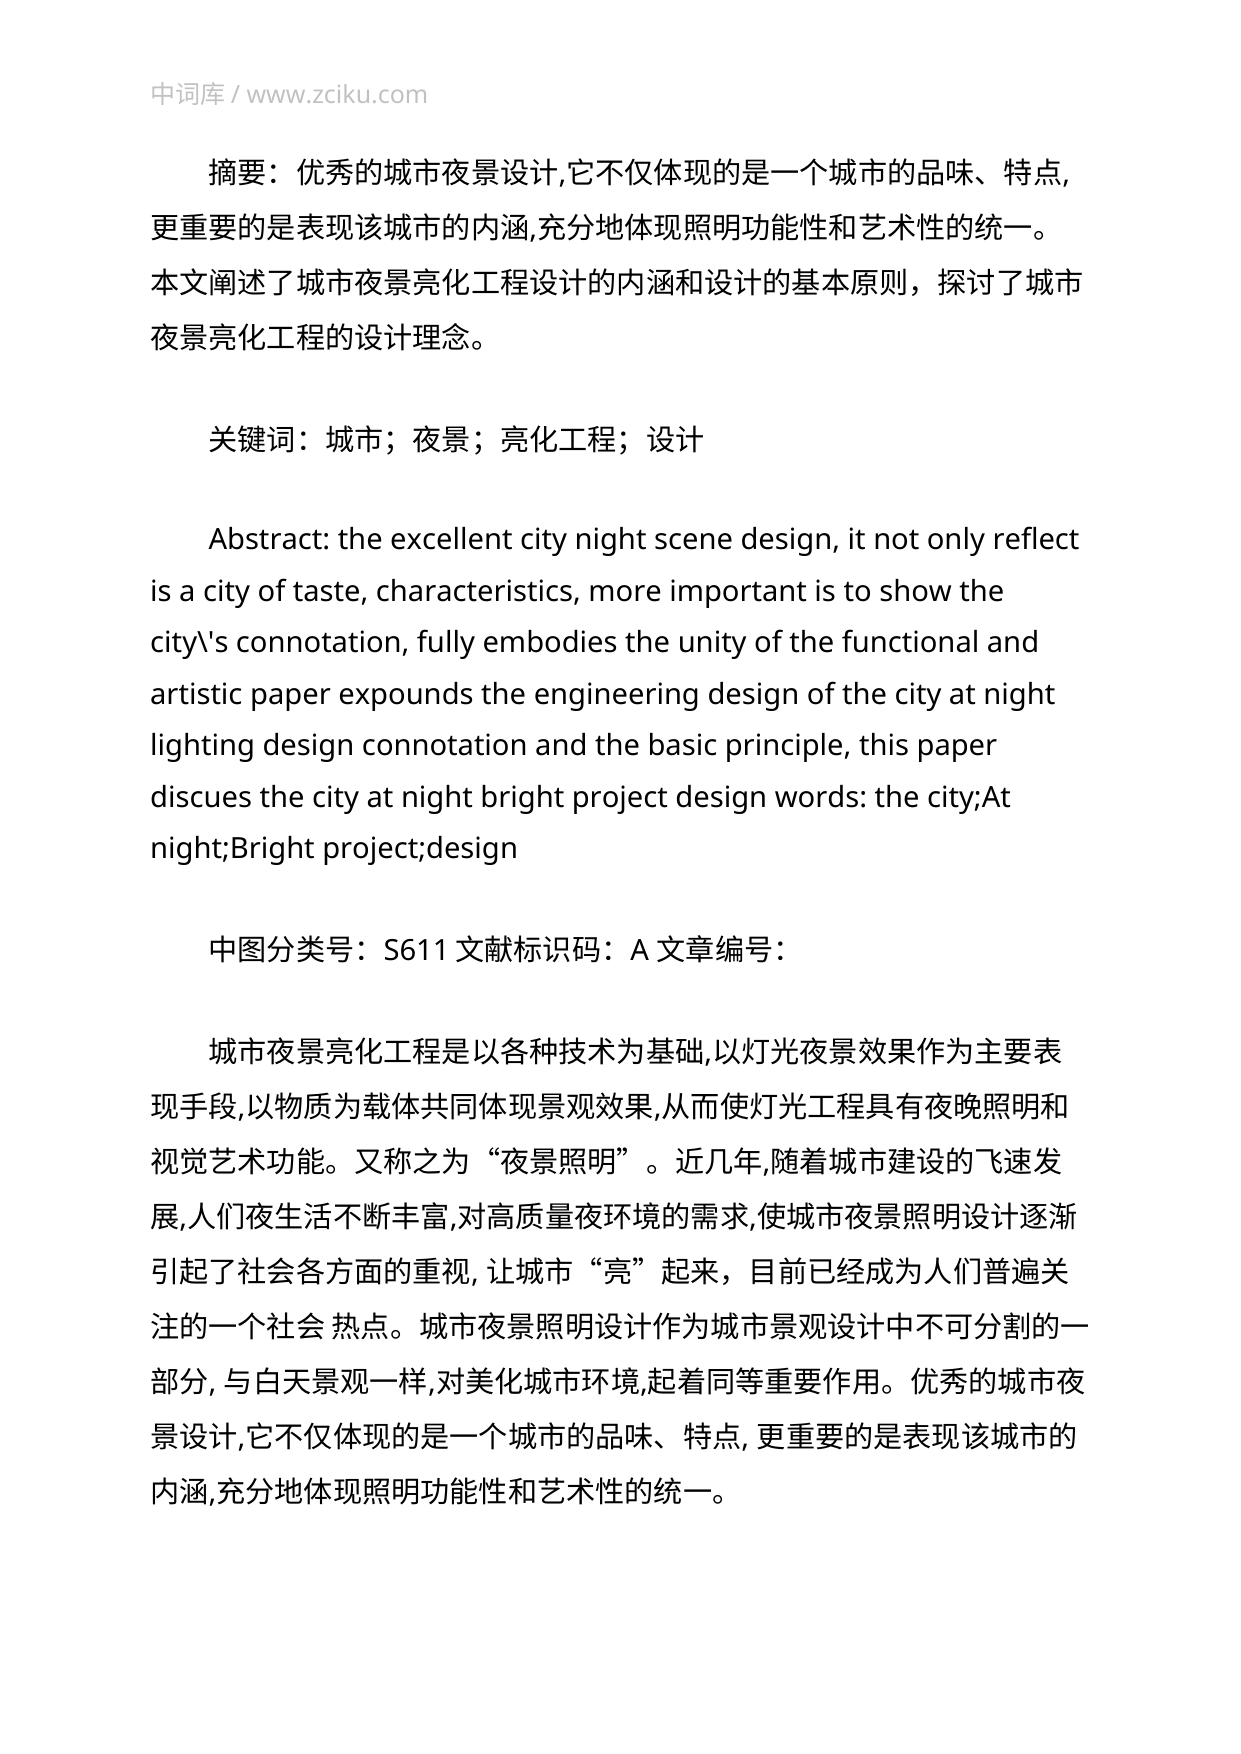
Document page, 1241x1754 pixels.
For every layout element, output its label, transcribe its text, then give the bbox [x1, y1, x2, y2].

text Abstract: the excellent city night scene design, it not only reflect is a city of taste, characteristics, more important is to show the city\'s connotation, fully embodies the unity of the functional and artistic paper expounds the engineering design of the city at night lighting design connotation and the basic principle, this paper discues the city at night bright project design words: the city;At night;Bright project;design [150, 518, 1090, 867]
text 关键词：城市；夜景；亮化工程；设计 [150, 417, 1090, 459]
text 摘要：优秀的城市夜景设计,它不仅体现的是一个城市的品味、特点, 更重要的是表现该城市的内涵,充分地体现照明功能性和艺术性的统一。本文阐述了城市夜景亮化工程设计的内涵和设计的基本原则，探讨了城市夜景亮化工程的设计理念。 [150, 150, 1090, 357]
text 城市夜景亮化工程是以各种技术为基础,以灯光夜景效果作为主要表现手段,以物质为载体共同体现景观效果,从而使灯光工程具有夜晚照明和视觉艺术功能。又称之为“夜景照明”。近几年,随着城市建设的飞速发展,人们夜生活不断丰富,对高质量夜环境的需求,使城市夜景照明设计逐渐引起了社会各方面的重视, 让城市“亮”起来，目前已经成为人们普遍关注的一个社会 热点。城市夜景照明设计作为城市景观设计中不可分割的一部分, 与白天景观一样,对美化城市环境,起着同等重要作用。优秀的城市夜景设计,它不仅体现的是一个城市的品味、特点, 更重要的是表现该城市的内涵,充分地体现照明功能性和艺术性的统一。 [150, 1028, 1090, 1511]
text 中图分类号：S611文献标识码：A 文章编号： [150, 926, 1090, 969]
